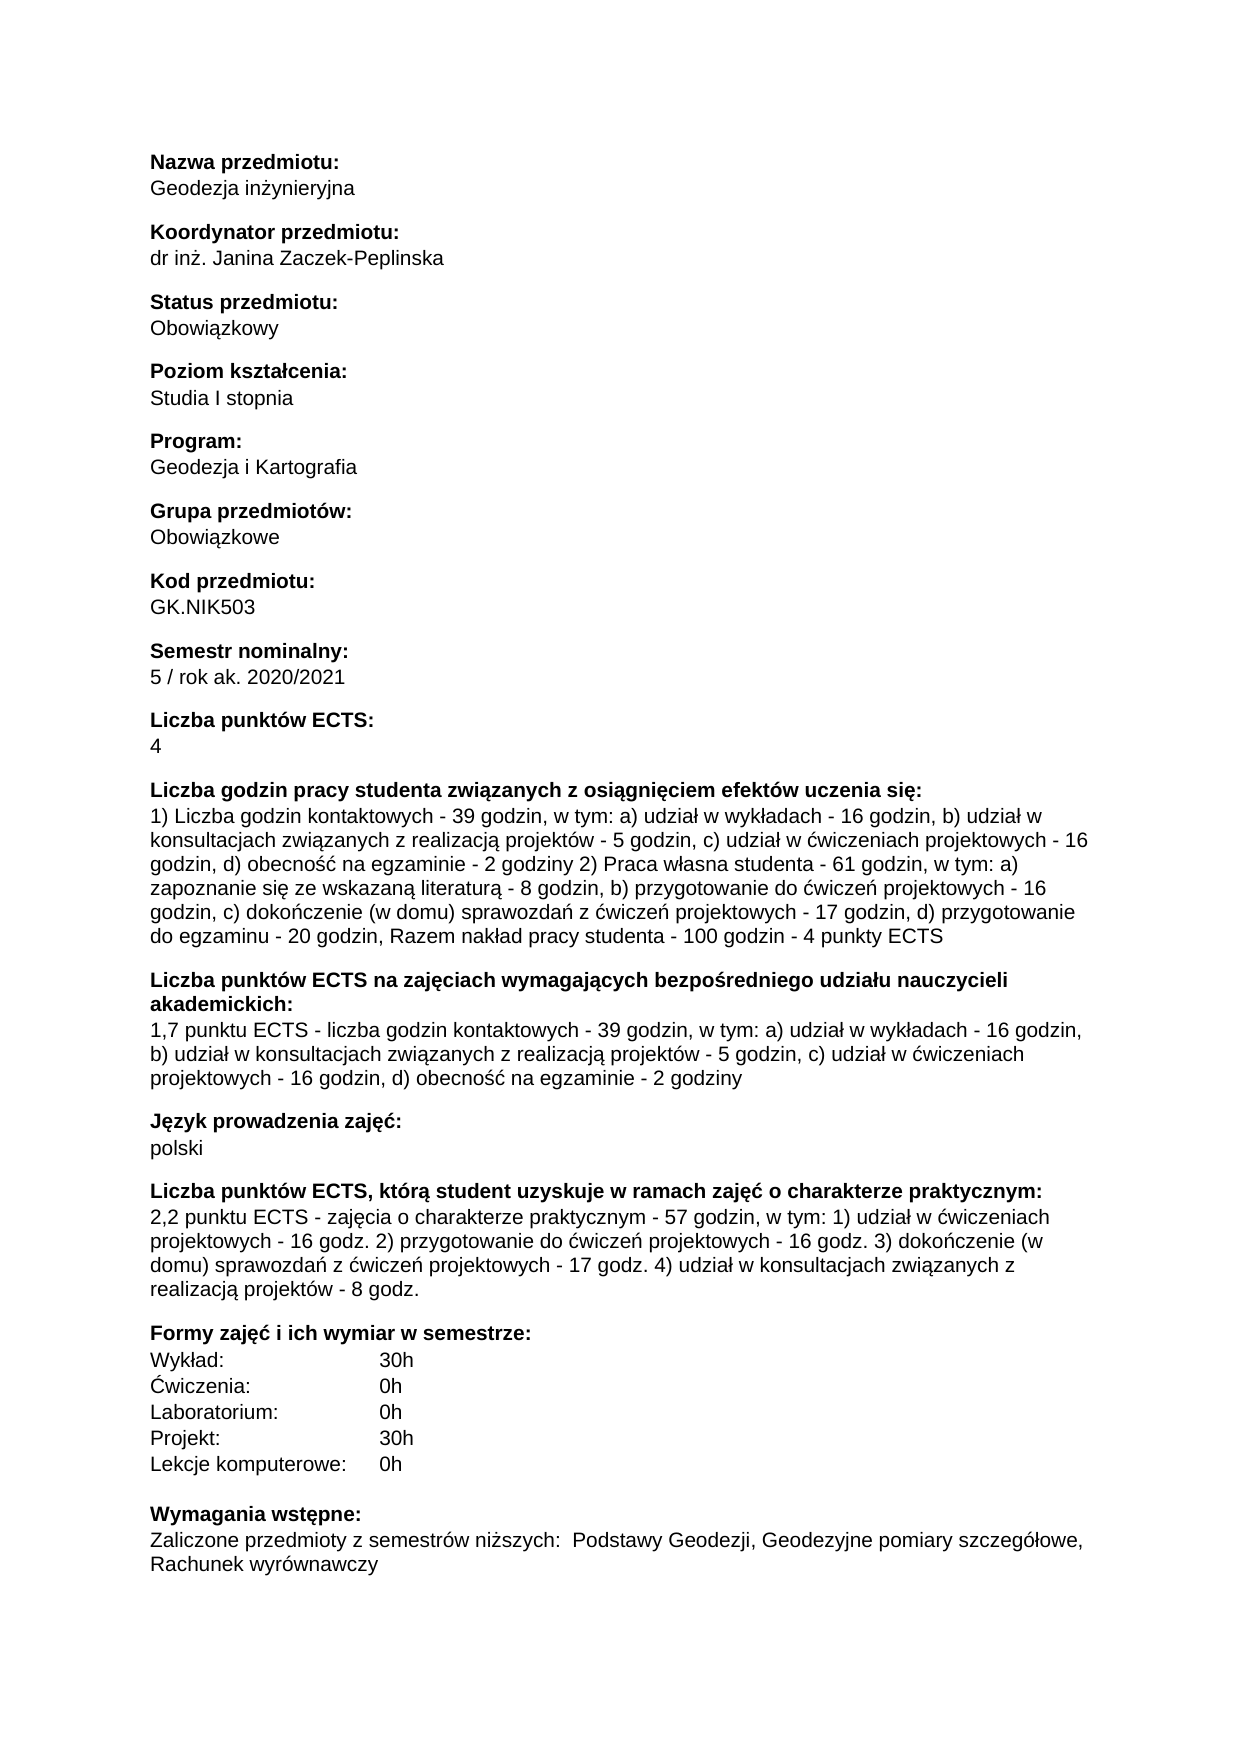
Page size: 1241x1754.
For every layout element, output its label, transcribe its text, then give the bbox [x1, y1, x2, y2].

text Liczba punktów ECTS, którą student uzyskuje w ramach zajęć o charakterze praktycznym: [150, 1179, 1090, 1203]
text 4 [150, 734, 1090, 758]
table_cell Laboratorium: [140, 1400, 367, 1424]
text dr inż. Janina Zaczek-Peplinska [150, 246, 1090, 270]
text Liczba godzin pracy studenta związanych z osiągnięciem efektów uczenia się: [150, 778, 1090, 802]
text Obowiązkowe [150, 525, 1090, 549]
text Formy zajęć i ich wymiar w semestrze: [150, 1321, 1090, 1345]
table_cell Ćwiczenia: [140, 1373, 367, 1398]
table_header Wykład: [140, 1347, 368, 1372]
text Semestr nominalny: [150, 638, 1090, 662]
text polski [150, 1135, 1090, 1159]
text 1) Liczba godzin kontaktowych - 39 godzin, w tym: a) udział w wykładach - 16 godzin, b) udział w konsultacjach związanych z realizacją projektów - 5 godzin, c) udział w ćwiczeniach projektowych - 16 godzin, d) obecność na egzaminie - 2 godziny 2) Praca własna studenta - 61 godzin, w tym: a) zapoznanie się ze wskazaną literaturą - 8 godzin, b) przygotowanie do ćwiczeń projektowych - 16 godzin, c) dokończenie (w domu) sprawozdań z ćwiczeń projektowych - 17 godzin, d) przygotowanie do egzaminu - 20 godzin, Razem nakład pracy studenta - 100 godzin - 4 punkty ECTS [150, 804, 1090, 948]
table_cell 0h [369, 1450, 597, 1476]
table_cell 0h [369, 1398, 597, 1424]
table_cell 0h [369, 1372, 597, 1398]
text 5 / rok ak. 2020/2021 [150, 664, 1090, 688]
text Zaliczone przedmioty z semestrów niższych: Podstawy Geodezji, Geodezyjne pomiary szczegółowe, Rachunek wyrównawczy [150, 1528, 1090, 1576]
text Geodezja i Kartografia [150, 455, 1090, 479]
table_cell 30h [369, 1424, 597, 1450]
table_header 30h [369, 1347, 597, 1372]
text Studia I stopnia [150, 385, 1090, 409]
text Wymagania wstępne: [150, 1502, 1090, 1526]
text Język prowadzenia zajęć: [150, 1109, 1090, 1133]
text Liczba punktów ECTS: [150, 708, 1090, 732]
text Status przedmiotu: [150, 289, 1090, 313]
text 1,7 punktu ECTS - liczba godzin kontaktowych - 39 godzin, w tym: a) udział w wykładach - 16 godzin, b) udział w konsultacjach związanych z realizacją projektów - 5 godzin, c) udział w ćwiczeniach projektowych - 16 godzin, d) obecność na egzaminie - 2 godziny [150, 1018, 1090, 1089]
text Poziom kształcenia: [150, 359, 1090, 383]
text Grupa przedmiotów: [150, 499, 1090, 523]
table_cell Projekt: [140, 1426, 367, 1450]
text Program: [150, 429, 1090, 453]
table_cell Lekcje komputerowe: [140, 1452, 367, 1476]
text Nazwa przedmiotu: [150, 150, 1090, 174]
text GK.NIK503 [150, 595, 1090, 619]
text Liczba punktów ECTS na zajęciach wymagających bezpośredniego udziału nauczycieli akademickich: [150, 968, 1090, 1016]
text Koordynator przedmiotu: [150, 220, 1090, 244]
text Kod przedmiotu: [150, 569, 1090, 593]
text 2,2 punktu ECTS - zajęcia o charakterze praktycznym - 57 godzin, w tym: 1) udział w ćwiczeniach projektowych - 16 godz. 2) przygotowanie do ćwiczeń projektowych - 16 godz. 3) dokończenie (w domu) sprawozdań z ćwiczeń projektowych - 17 godz. 4) udział w konsultacjach związanych z realizacją projektów - 8 godz. [150, 1205, 1090, 1301]
text Obowiązkowy [150, 316, 1090, 339]
text Geodezja inżynieryjna [150, 176, 1090, 200]
